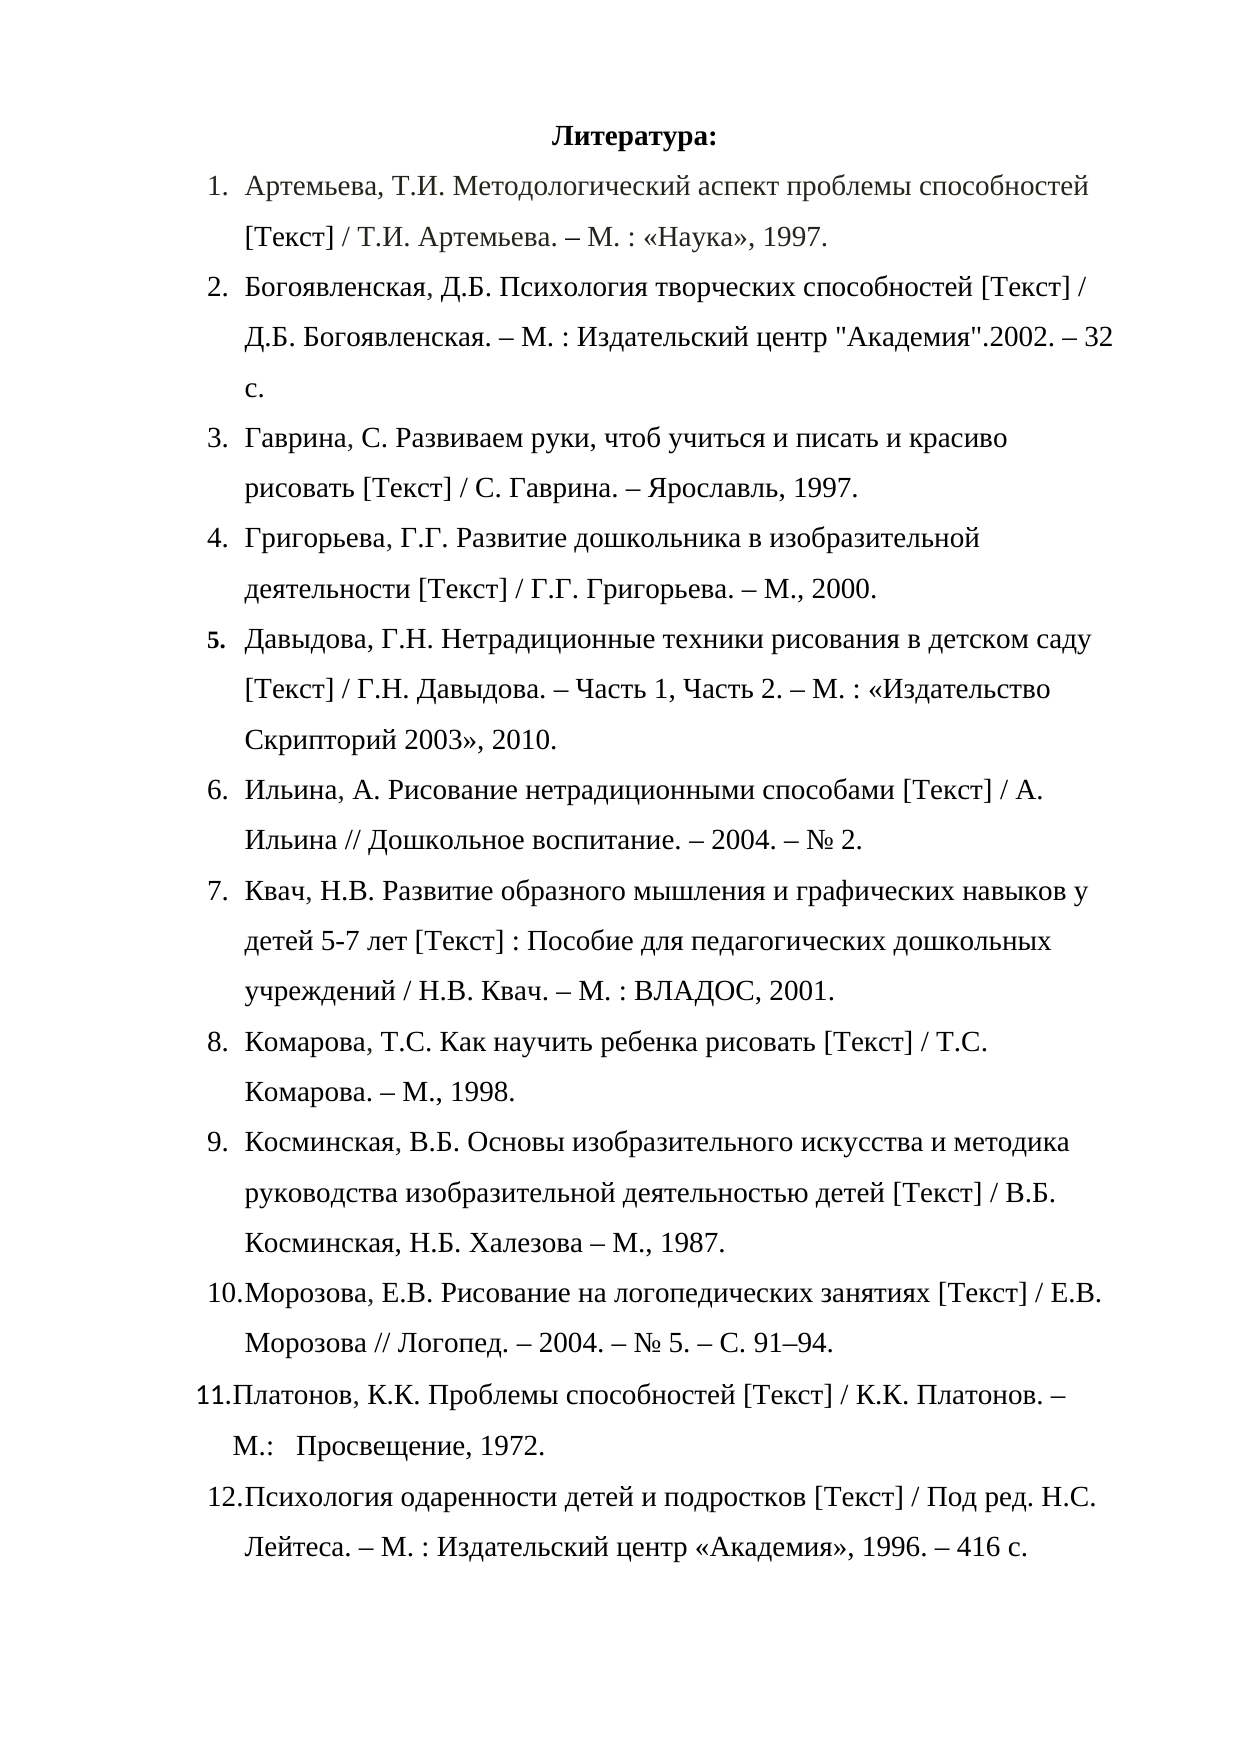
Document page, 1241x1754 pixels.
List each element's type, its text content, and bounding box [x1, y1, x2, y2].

list Артемьева, Т.И. Методологический аспект проблемы способностей [Текст] / Т.И. Артемьева. – М. : «Наука», 1997. [207, 168, 1122, 252]
list Гаврина, С. Развиваем руки, чтоб учиться и писать и красиво рисовать [Текст] / С. Гаврина. – Ярославль, 1997. [207, 420, 1122, 504]
list Богоявленская, Д.Б. Психология творческих способностей [Текст] / Д.Б. Богоявленская. – М. : Издательский центр "Академия".2002. – 32 с. [207, 269, 1122, 403]
text Литература: [148, 118, 1122, 152]
list Морозова, Е.В. Рисование на логопедических занятиях [Текст] / Е.В. Морозова // Логопед. – 2004. – № 5. – С. 91–94. [207, 1275, 1122, 1359]
list Комарова, Т.С. Как научить ребенка рисовать [Текст] / Т.С. Комарова. – М., 1998. [207, 1024, 1122, 1108]
list Давыдова, Г.Н. Нетрадиционные техники рисования в детском саду [Текст] / Г.Н. Давыдова. – Часть 1, Часть 2. – М. : «Издательство Скрипторий 2003», 2010. [207, 621, 1122, 755]
list Косминская, В.Б. Основы изобразительного искусства и методика руководства изобразительной деятельностью детей [Текст] / В.Б. Косминская, Н.Б. Халезова – М., 1987. [207, 1124, 1122, 1258]
list Григорьева, Г.Г. Развитие дошкольника в изобразительной деятельности [Текст] / Г.Г. Григорьева. – М., 2000. [207, 521, 1122, 604]
list Платонов, К.К. Проблемы способностей [Текст] / К.К. Платонов. – М.: Просвещение, 1972. [195, 1376, 1075, 1462]
list Психология одаренности детей и подростков [Текст] / Под ред. Н.С. Лейтеса. – М. : Издательский центр «Академия», 1996. – 416 с. [207, 1479, 1122, 1562]
list Ильина, А. Рисование нетрадиционными способами [Текст] / А. Ильина // Дошкольное воспитание. – 2004. – № 2. [207, 772, 1122, 856]
list Квач, Н.В. Развитие образного мышления и графических навыков у детей 5-7 лет [Текст] : Пособие для педагогических дошкольных учреждений / Н.В. Квач. – М. : ВЛАДОС, 2001. [207, 873, 1122, 1007]
